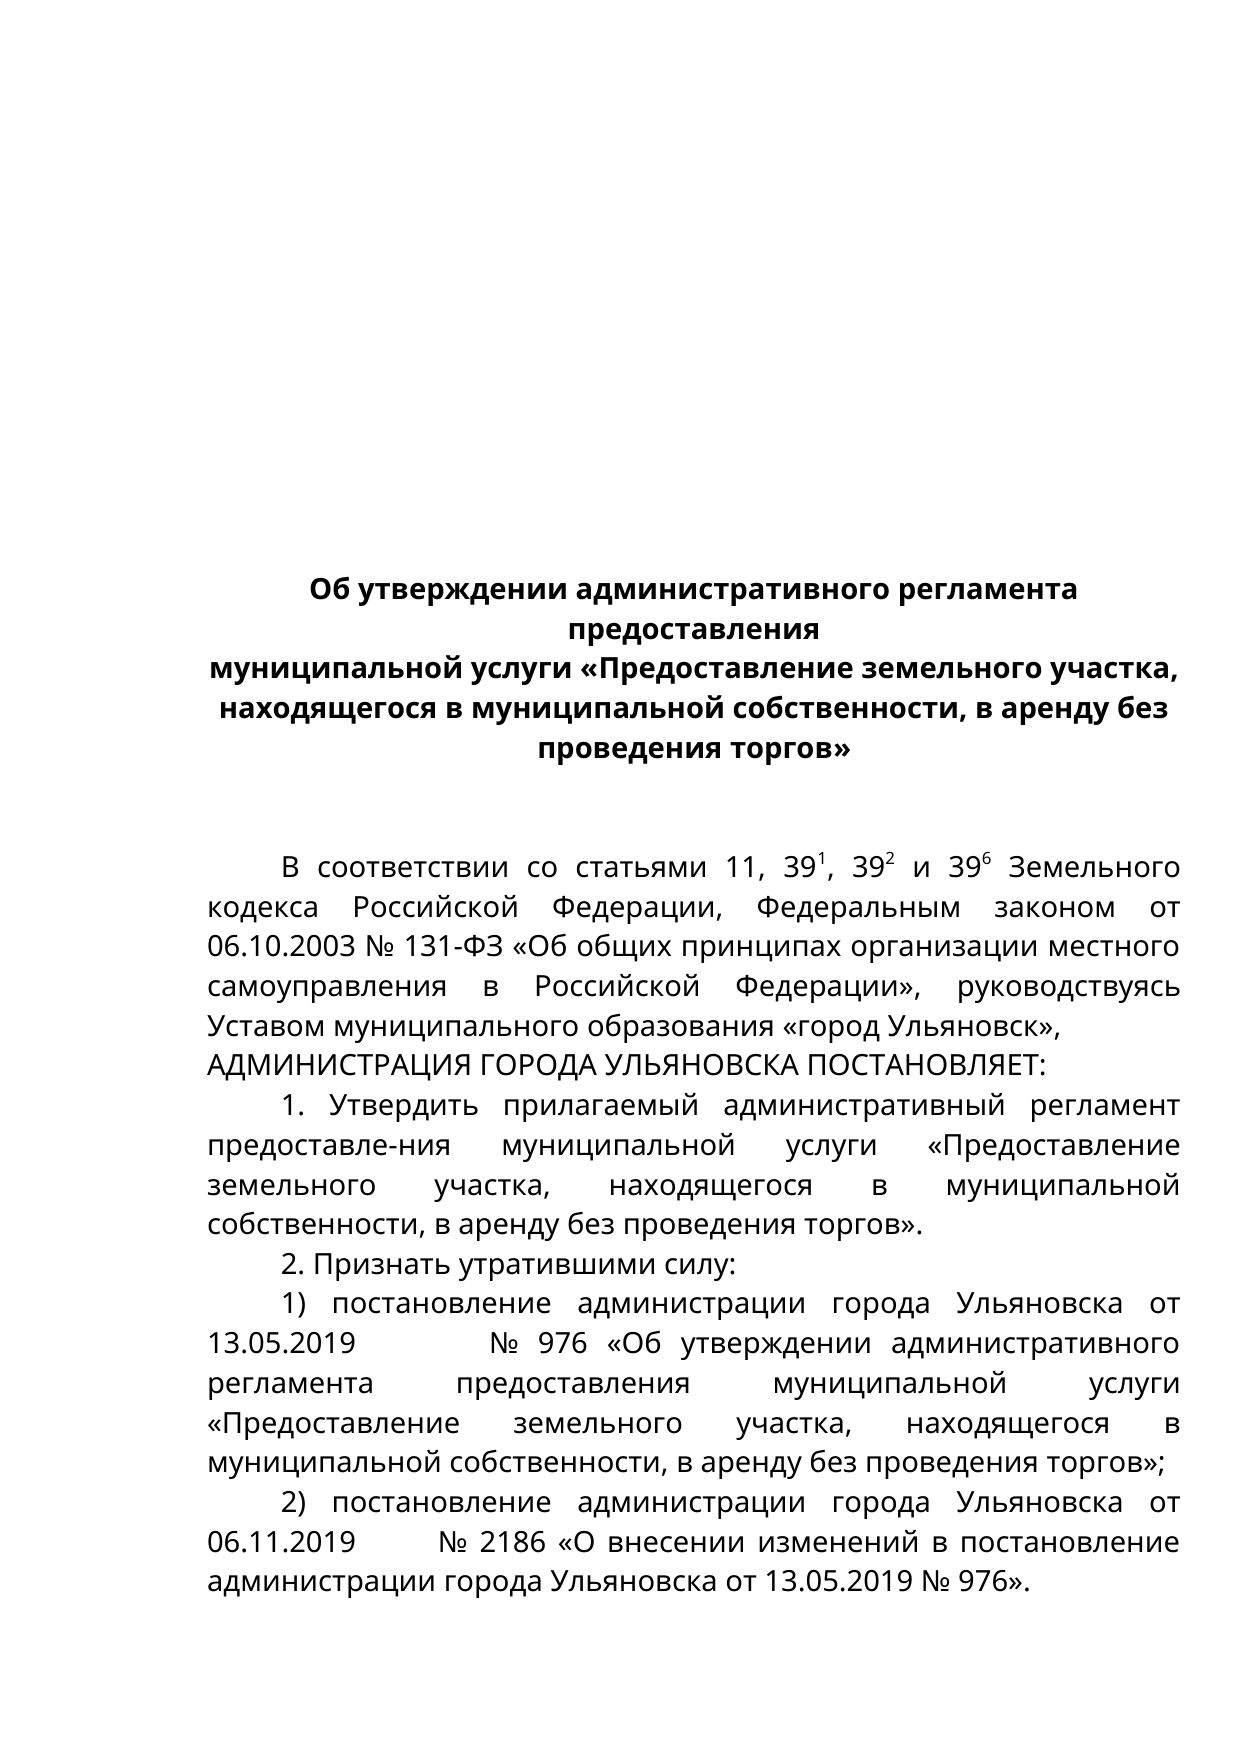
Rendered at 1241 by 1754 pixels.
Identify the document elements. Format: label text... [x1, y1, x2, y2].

text 2. Признать утратившими силу: [207, 1243, 1181, 1283]
text находящегося в муниципальной собственности, в аренду без проведения торгов» [207, 687, 1181, 767]
text 1. Утвердить прилагаемый административный регламент предоставле-ния муниципальной услуги «Предоставление земельного участка, находящегося в муниципальной собственности, в аренду без проведения торгов». [207, 1084, 1181, 1243]
text В соответствии со статьями 11, 391, 392 и 396 Земельного кодекса Российской Федерации, Федеральным законом от 06.10.2003 № 131-ФЗ «Об общих принципах организации местного самоуправления в Российской Федерации», руководствуясь Уставом муниципального образования «город Ульяновск», [207, 846, 1181, 1045]
text 1) постановление администрации города Ульяновска от 13.05.2019 № 976 «Об утверждении административного регламента предоставления муниципальной услуги «Предоставление земельного участка, находящегося в муниципальной собственности, в аренду без проведения торгов»; [207, 1283, 1181, 1481]
text АДМИНИСТРАЦИЯ ГОРОДА УЛЬЯНОВСКА ПОСТАНОВЛЯЕТ: [207, 1045, 1181, 1084]
text 2) постановление администрации города Ульяновска от 06.11.2019 № 2186 «О внесении изменений в постановление администрации города Ульяновска от 13.05.2019 № 976». [207, 1481, 1181, 1600]
text Об утверждении административного регламента предоставления [207, 568, 1181, 648]
text муниципальной услуги «Предоставление земельного участка, [207, 648, 1181, 687]
